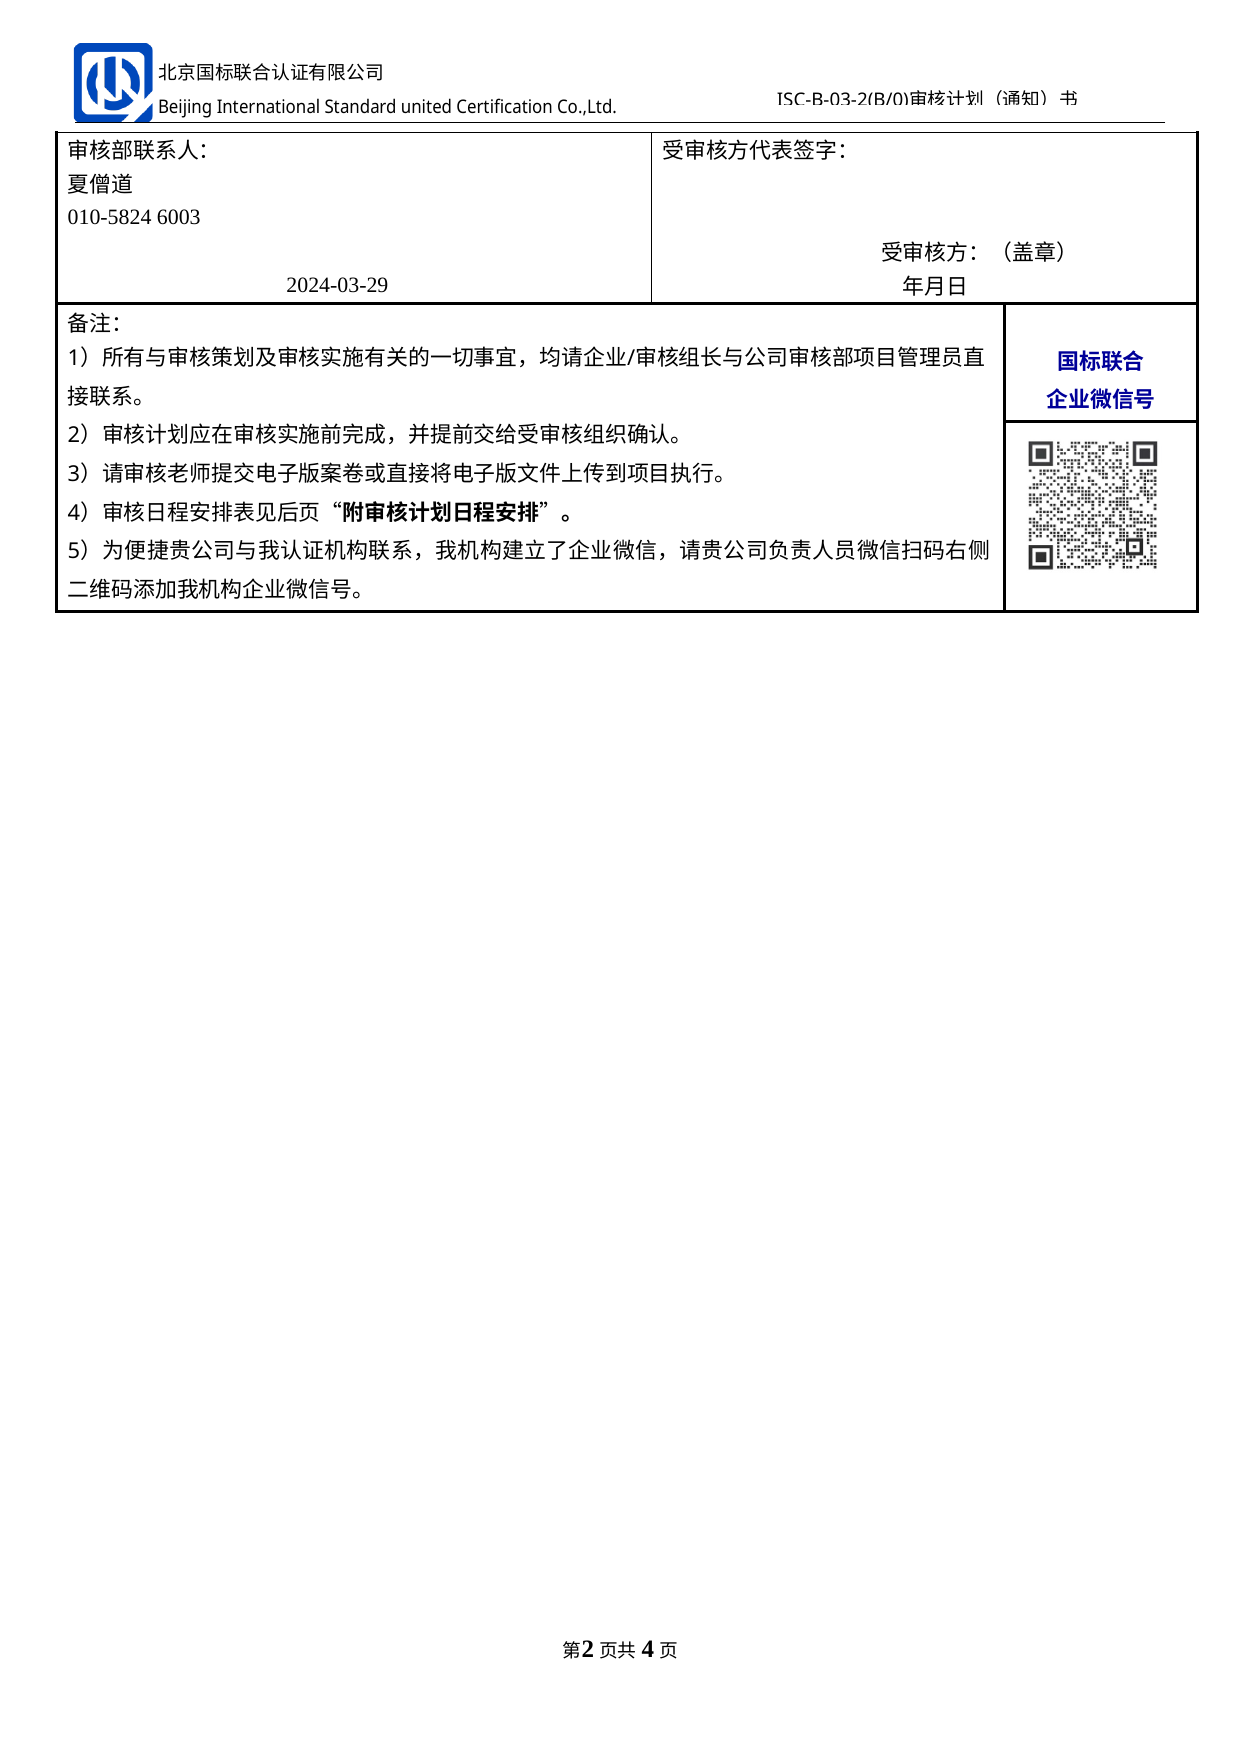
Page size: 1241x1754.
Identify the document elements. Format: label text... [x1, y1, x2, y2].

picture [73, 43, 153, 123]
table_cell 国标联合 企业微信号 [1006, 305, 1196, 419]
table_cell [1006, 423, 1196, 609]
table_cell 审核部联系人： 夏僧道 010-5824 6003 2024-03-29 [58, 133, 651, 302]
picture [1020, 435, 1166, 579]
table_cell 备注： 1）所有与审核策划及审核实施有关的一切事宜，均请企业/审核组长与公司审核部项目管理员直接联系。 2）审核计划应在审核实施前完成，并提前交给受审核组织确认。 3）请审核老师提交电子版案卷或直接将电子版文件上传到项目执行。 4）审核日程安排表见后页“附审核计划日程安排”。 5）为便捷贵公司与我认证机构联系，我机构建立了企业微信，请贵公司负责人员微信扫码右侧二维码添加我机构企业微信号。 [58, 305, 1003, 609]
table_cell 受审核方代表签字： 受审核方：（盖章） 年月日 [652, 133, 1196, 302]
